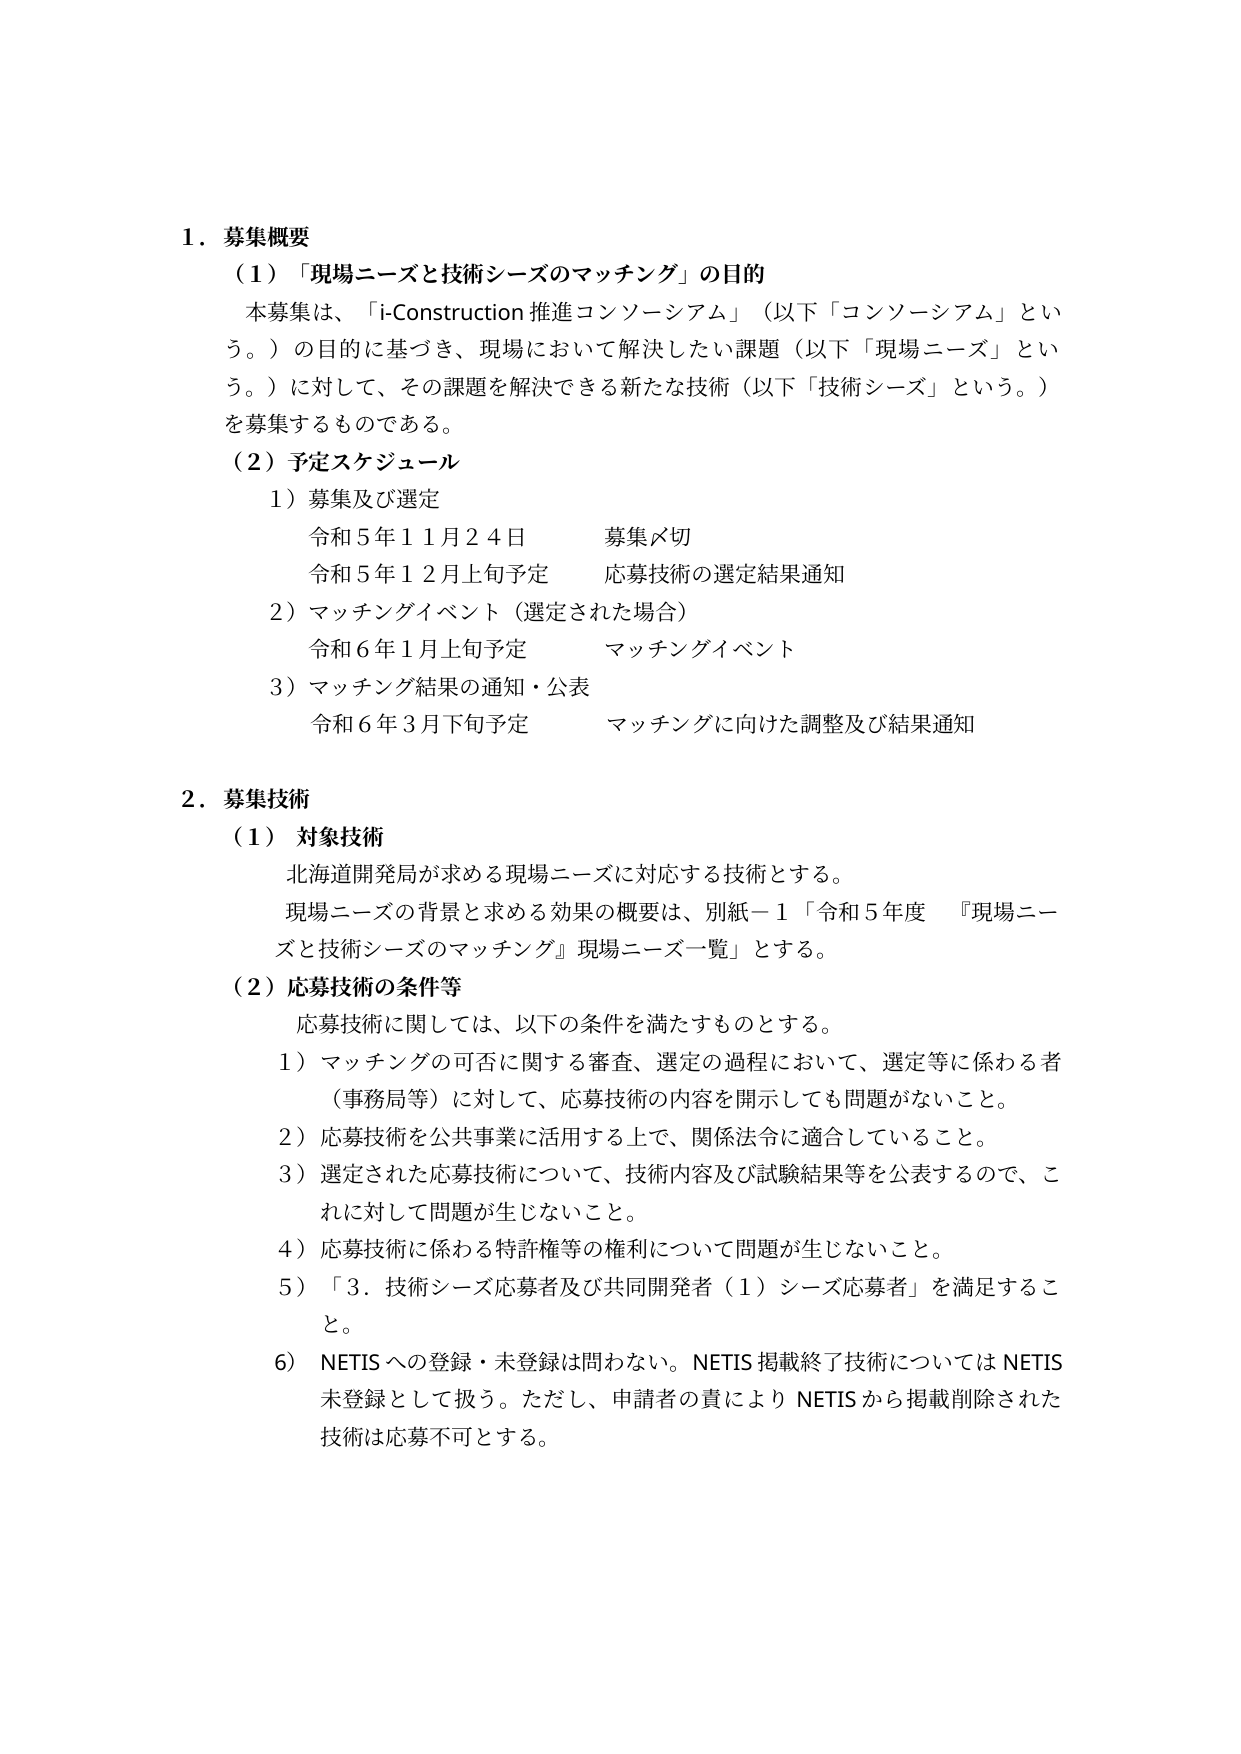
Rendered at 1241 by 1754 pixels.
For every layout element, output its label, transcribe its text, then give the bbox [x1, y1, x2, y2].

list 令和６年３月下旬予定 マッチングに向けた調整及び結果通知 [223, 704, 1063, 742]
list 応募技術に関しては、以下の条件を満たすものとする。 [274, 1004, 1063, 1042]
list 現場ニーズの背景と求める効果の概要は、別紙－１「令和５年度 『現場ニーズと技術シーズのマッチング』現場ニーズ一覧」とする。 [274, 892, 1063, 967]
list 令和６年１月上旬予定 マッチングイベント [265, 629, 1063, 667]
list 本募集は、「i-Construction推進コンソーシアム」（以下「コンソーシアム」という。）の目的に基づき、現場において解決したい課題（以下「現場ニーズ」という。）に対して、その課題を解決できる新たな技術（以下「技術シーズ」という。）を募集するものである。 [223, 292, 1063, 442]
text （２）予定スケジュール [177, 442, 1063, 479]
list 対象技術 [222, 817, 1063, 854]
list マッチングの可否に関する審査、選定の過程において、選定等に係わる者（事務局等）に対して、応募技術の内容を開示しても問題がないこと。 [274, 1042, 1063, 1117]
list 応募技術を公共事業に活用する上で、関係法令に適合していること。 [274, 1117, 1063, 1154]
list 募集技術 [177, 779, 1063, 817]
list 募集概要 [177, 217, 1063, 254]
list 「３．技術シーズ応募者及び共同開発者（１）シーズ応募者」を満足すること。 [274, 1267, 1063, 1342]
list 応募技術に係わる特許権等の権利について問題が生じないこと。 [274, 1229, 1063, 1267]
text ２）マッチングイベント（選定された場合） [177, 592, 1063, 629]
list 令和５年１２月上旬予定 応募技術の選定結果通知 [265, 554, 1063, 592]
text １）募集及び選定 [177, 479, 1063, 517]
list 選定された応募技術について、技術内容及び試験結果等を公表するので、これに対して問題が生じないこと。 [274, 1154, 1063, 1229]
list 令和５年１１月２４日 募集〆切 [265, 517, 1063, 554]
list （１）「現場ニーズと技術シーズのマッチング」の目的 [223, 254, 1063, 292]
list NETISへの登録・未登録は問わない。NETIS掲載終了技術についてはNETIS未登録として扱う。ただし、申請者の責によりNETISから掲載削除された技術は応募不可とする。 [274, 1342, 1063, 1454]
text ３）マッチング結果の通知・公表 [177, 667, 1063, 704]
list 北海道開発局が求める現場ニーズに対応する技術とする。 [265, 854, 1063, 892]
text （２）応募技術の条件等 [177, 967, 1063, 1004]
